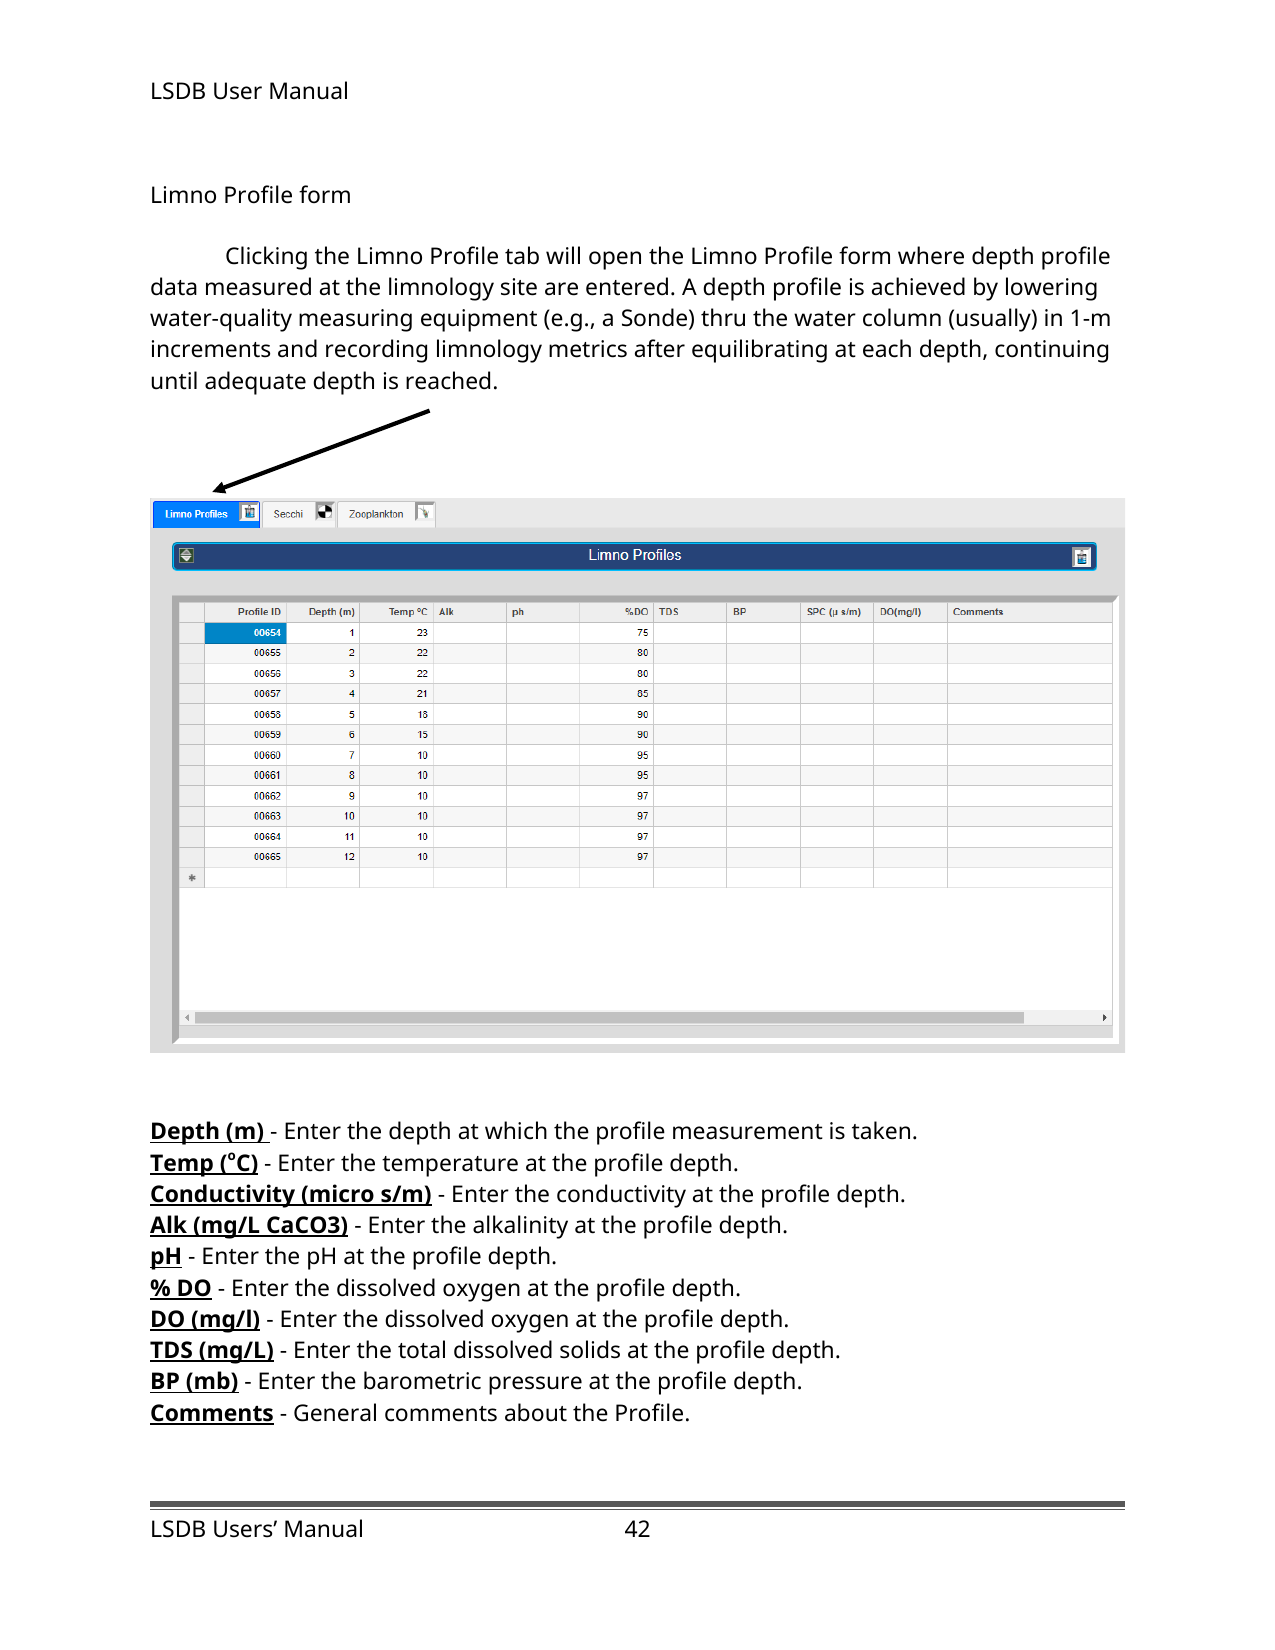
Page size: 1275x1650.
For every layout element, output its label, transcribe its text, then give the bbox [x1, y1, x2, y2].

subtitle Limno Profile form [150, 179, 1125, 210]
text Conductivity (micro s/m) - Enter the conductivity at the profile depth. [150, 1178, 1125, 1209]
picture [150, 498, 1125, 1053]
text pH - Enter the pH at the profile depth. [150, 1240, 1125, 1271]
text Comments - General comments about the Profile. [150, 1396, 1125, 1428]
text TDS (mg/L) - Enter the total dissolved solids at the profile depth. [150, 1334, 1125, 1365]
text % DO - Enter the dissolved oxygen at the profile depth. [150, 1271, 1125, 1303]
text Clicking the Limno Profile tab will open the Limno Profile form where depth profile data measured at the limnology site are entered. A depth profile is achieved by lowering water-quality measuring equipment (e.g., a Sonde) thru the water column (usually) in 1-m increments and recording limnology metrics after equilibrating at each depth, continuing until adequate depth is reached. [150, 239, 1125, 396]
text Temp (oC) - Enter the temperature at the profile depth. [150, 1146, 1125, 1178]
text Depth (m) - Enter the depth at which the profile measurement is taken. [150, 1115, 1125, 1146]
text DO (mg/l) - Enter the dissolved oxygen at the profile depth. [150, 1303, 1125, 1334]
text Alk (mg/L CaCO3) - Enter the alkalinity at the profile depth. [150, 1209, 1125, 1240]
text BP (mb) - Enter the barometric pressure at the profile depth. [150, 1365, 1125, 1396]
